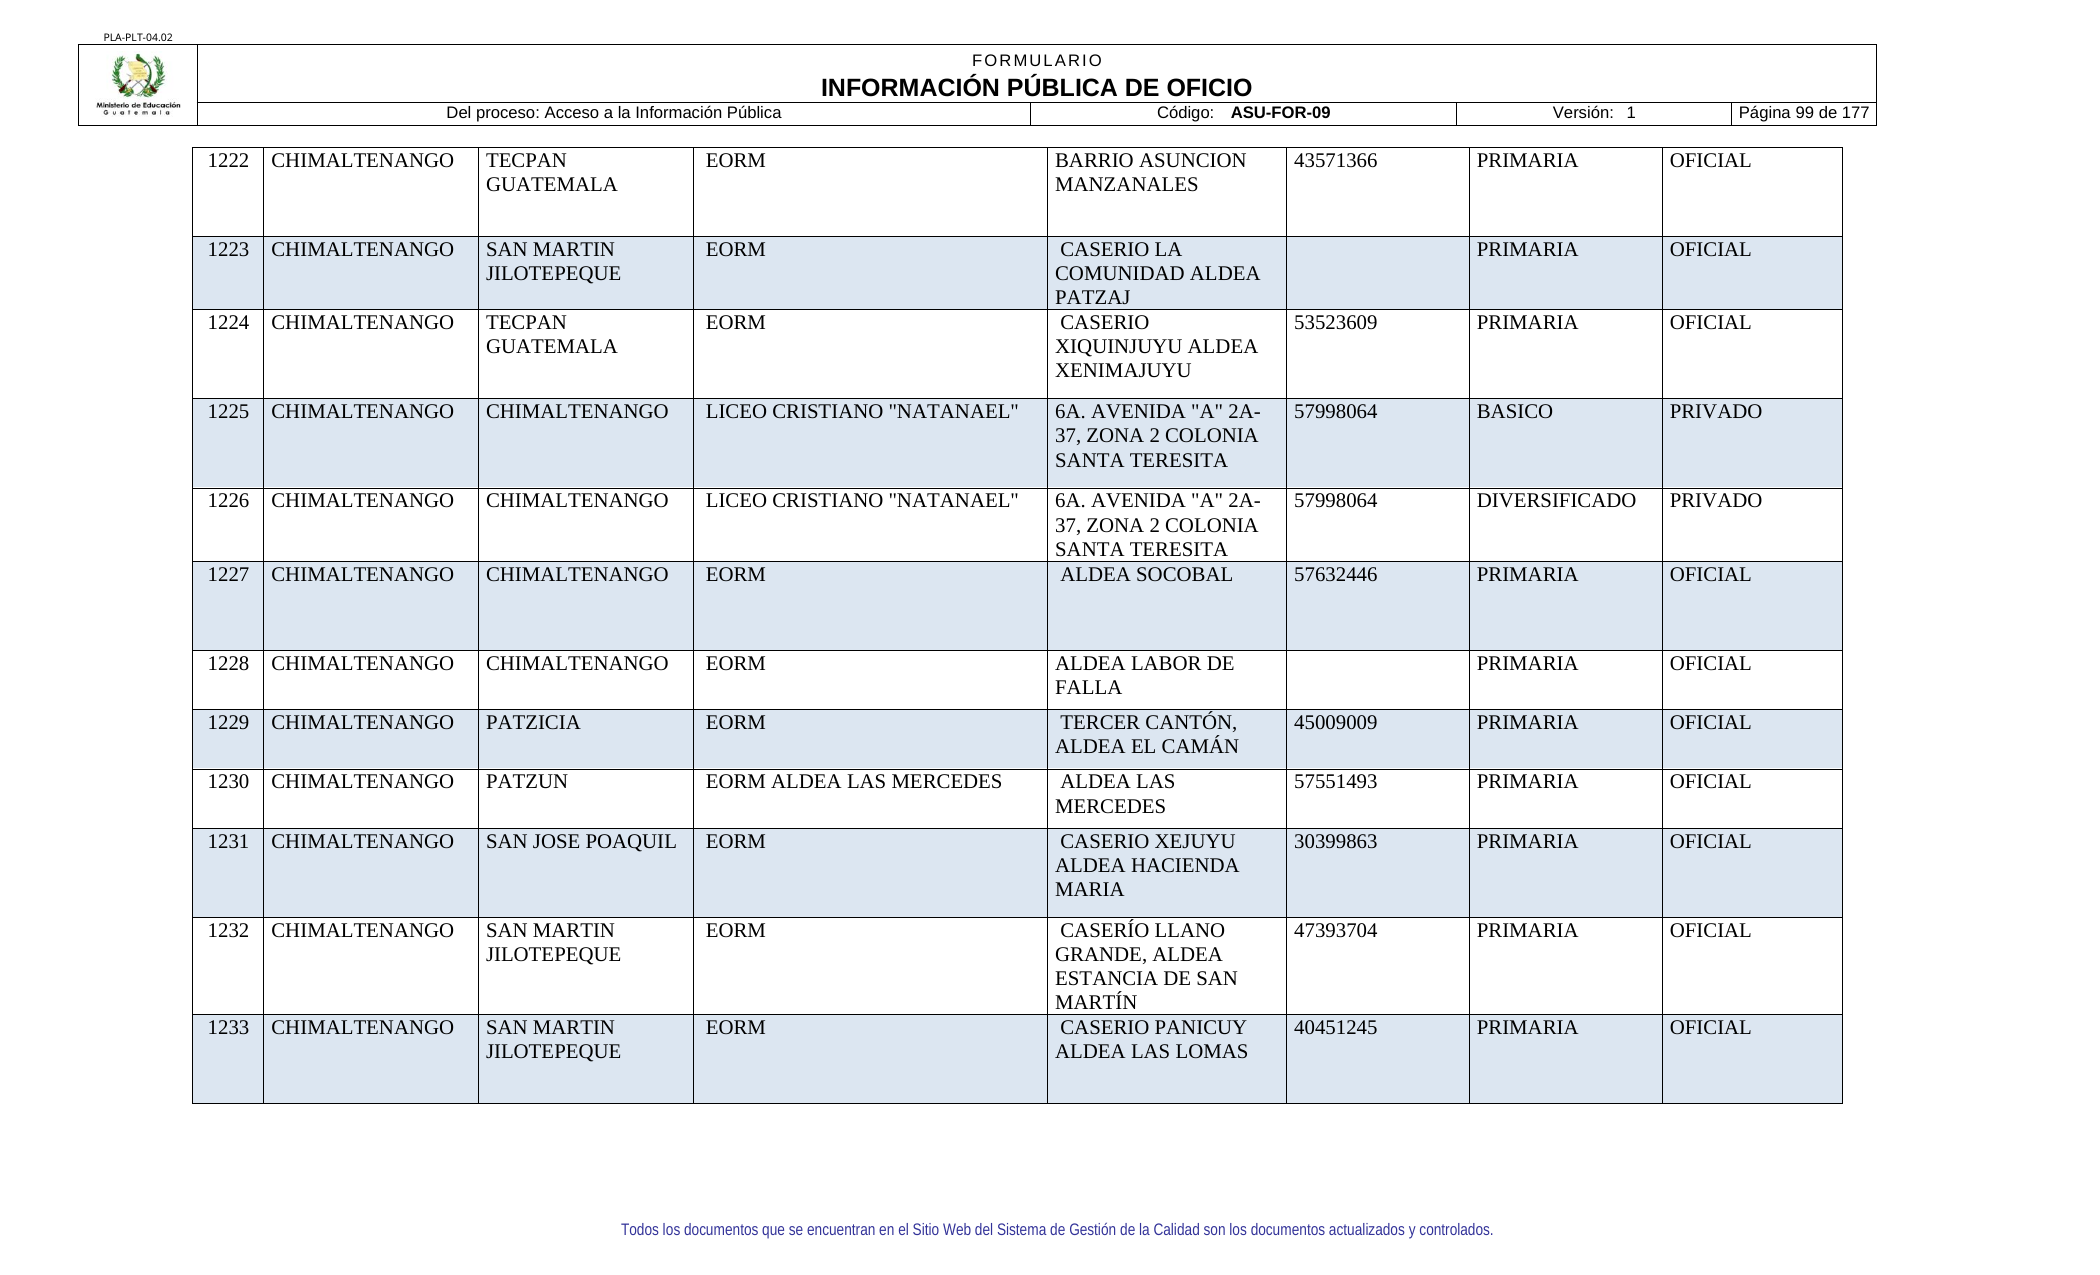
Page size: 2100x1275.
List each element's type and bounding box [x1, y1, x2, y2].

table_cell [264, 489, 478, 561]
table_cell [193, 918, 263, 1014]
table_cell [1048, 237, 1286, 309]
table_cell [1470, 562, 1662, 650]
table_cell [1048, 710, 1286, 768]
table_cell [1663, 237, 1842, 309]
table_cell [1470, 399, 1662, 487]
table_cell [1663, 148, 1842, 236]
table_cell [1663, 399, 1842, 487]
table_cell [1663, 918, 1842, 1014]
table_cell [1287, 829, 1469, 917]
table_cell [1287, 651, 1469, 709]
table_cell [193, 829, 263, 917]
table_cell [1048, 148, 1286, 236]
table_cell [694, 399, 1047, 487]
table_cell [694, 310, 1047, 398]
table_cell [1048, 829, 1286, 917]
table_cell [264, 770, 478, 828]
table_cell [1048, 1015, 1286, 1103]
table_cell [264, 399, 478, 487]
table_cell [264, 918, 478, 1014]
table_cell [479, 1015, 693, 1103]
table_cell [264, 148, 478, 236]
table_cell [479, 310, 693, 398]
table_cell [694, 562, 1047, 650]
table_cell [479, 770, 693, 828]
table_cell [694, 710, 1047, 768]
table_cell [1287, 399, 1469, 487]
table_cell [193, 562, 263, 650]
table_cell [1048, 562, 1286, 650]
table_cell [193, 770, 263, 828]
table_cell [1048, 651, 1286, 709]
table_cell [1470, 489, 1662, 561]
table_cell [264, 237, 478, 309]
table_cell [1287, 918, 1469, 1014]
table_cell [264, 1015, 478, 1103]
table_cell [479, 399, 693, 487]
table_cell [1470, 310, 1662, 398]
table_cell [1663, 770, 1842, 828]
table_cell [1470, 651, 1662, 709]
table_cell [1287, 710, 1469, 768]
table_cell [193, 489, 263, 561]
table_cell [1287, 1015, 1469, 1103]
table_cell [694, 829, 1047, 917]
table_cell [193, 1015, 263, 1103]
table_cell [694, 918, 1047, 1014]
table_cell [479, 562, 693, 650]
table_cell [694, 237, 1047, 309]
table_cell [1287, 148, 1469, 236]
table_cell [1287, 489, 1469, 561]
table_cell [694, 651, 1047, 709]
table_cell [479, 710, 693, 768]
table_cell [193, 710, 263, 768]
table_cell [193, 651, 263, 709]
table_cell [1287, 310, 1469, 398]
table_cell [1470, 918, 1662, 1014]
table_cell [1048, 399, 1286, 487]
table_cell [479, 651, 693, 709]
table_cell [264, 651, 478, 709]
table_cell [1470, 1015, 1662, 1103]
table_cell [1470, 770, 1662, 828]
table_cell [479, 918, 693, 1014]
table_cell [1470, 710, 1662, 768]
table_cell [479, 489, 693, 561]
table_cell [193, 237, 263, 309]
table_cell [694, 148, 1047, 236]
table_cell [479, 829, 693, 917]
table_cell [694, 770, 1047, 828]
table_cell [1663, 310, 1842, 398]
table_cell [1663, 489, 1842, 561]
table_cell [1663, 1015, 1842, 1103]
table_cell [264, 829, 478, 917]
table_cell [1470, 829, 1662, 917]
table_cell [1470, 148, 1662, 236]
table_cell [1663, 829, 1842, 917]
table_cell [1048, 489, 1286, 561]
picture [95, 51, 181, 117]
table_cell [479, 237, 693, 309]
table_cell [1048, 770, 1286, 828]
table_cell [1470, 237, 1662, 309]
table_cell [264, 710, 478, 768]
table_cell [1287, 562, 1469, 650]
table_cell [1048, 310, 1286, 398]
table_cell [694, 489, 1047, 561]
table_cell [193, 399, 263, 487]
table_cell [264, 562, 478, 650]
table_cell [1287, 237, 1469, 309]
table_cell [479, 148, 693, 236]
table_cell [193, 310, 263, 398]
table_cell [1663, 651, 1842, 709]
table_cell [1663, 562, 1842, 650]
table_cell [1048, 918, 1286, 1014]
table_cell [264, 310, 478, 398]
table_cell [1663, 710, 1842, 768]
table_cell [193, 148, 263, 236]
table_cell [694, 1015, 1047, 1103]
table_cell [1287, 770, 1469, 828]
